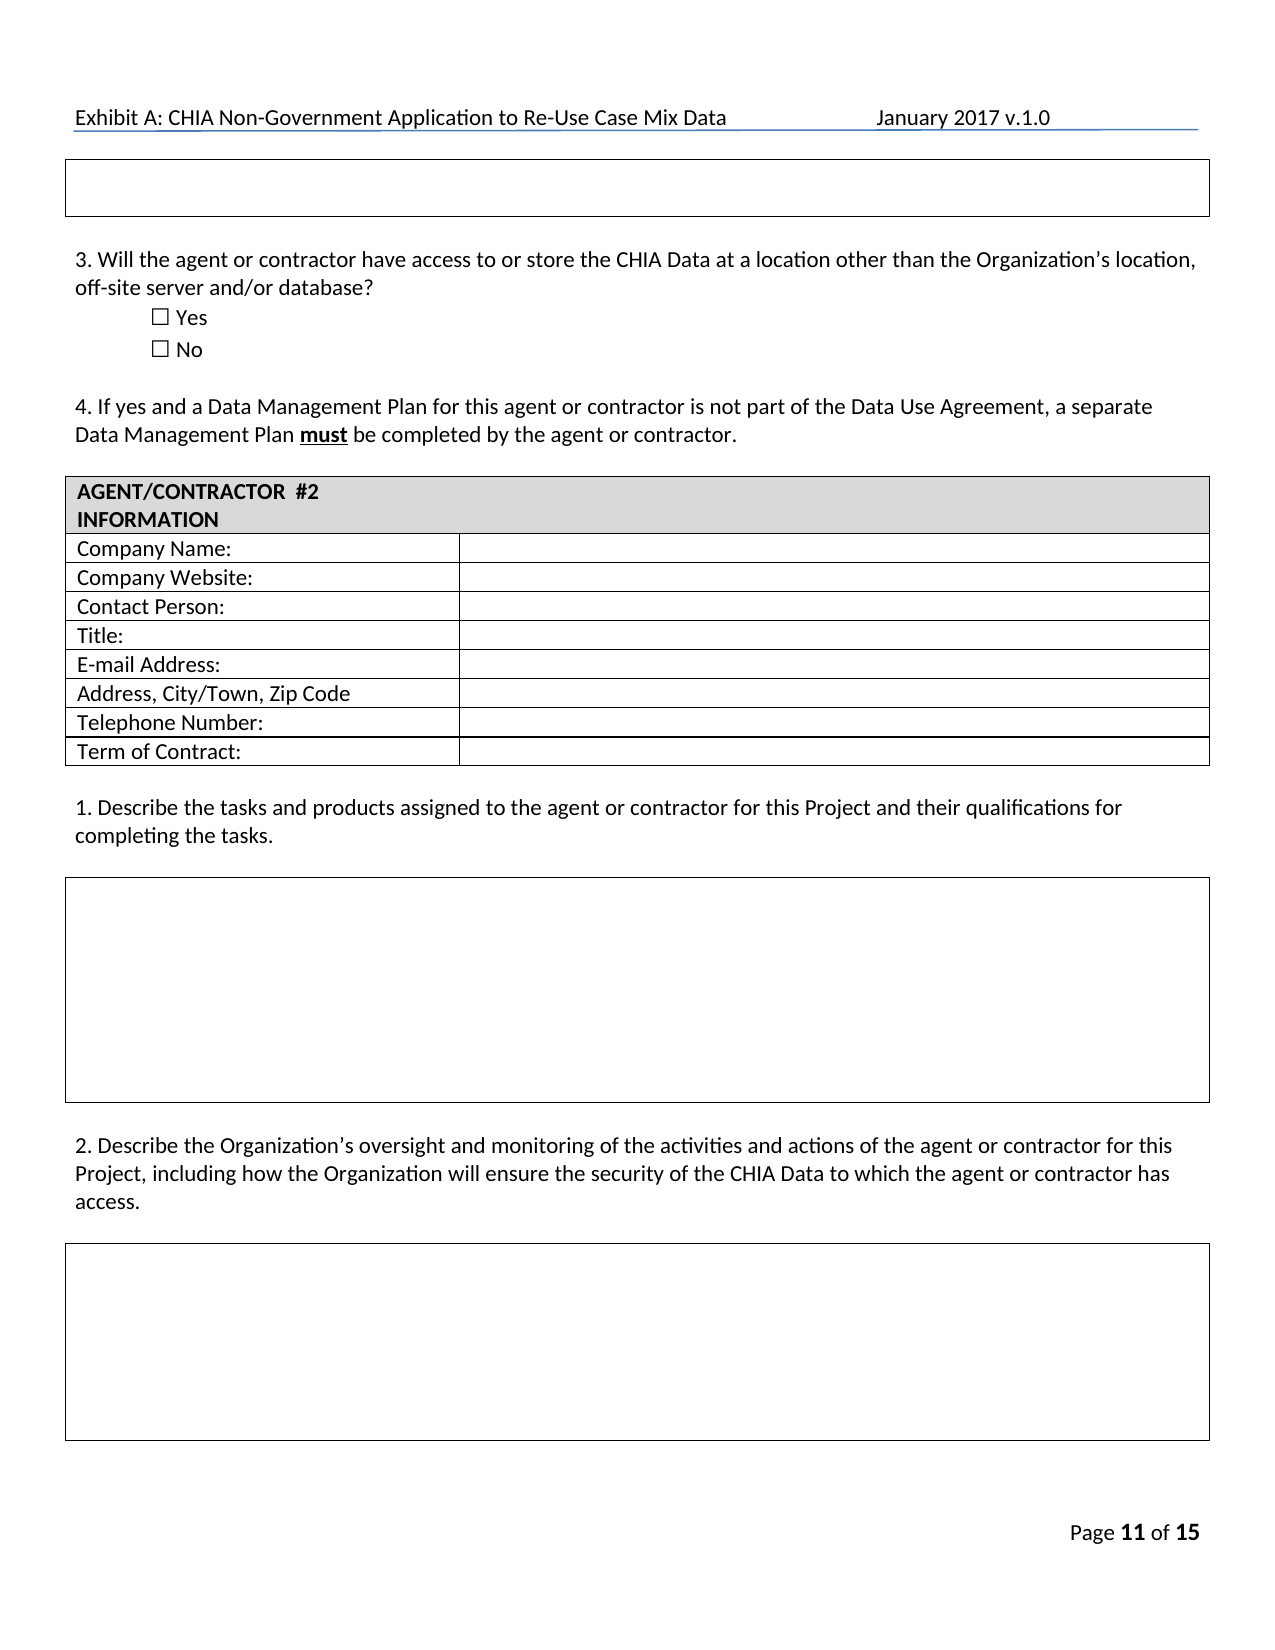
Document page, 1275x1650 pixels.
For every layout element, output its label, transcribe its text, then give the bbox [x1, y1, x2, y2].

table_cell [460, 738, 1209, 765]
table_cell Company Website: [66, 563, 459, 591]
table_cell Company Name: [66, 534, 459, 562]
table_cell Contact Person: [66, 592, 459, 620]
table_cell [460, 621, 1209, 649]
table_cell [460, 708, 1209, 736]
text No [150, 332, 1200, 364]
table_cell [460, 592, 1209, 620]
text 4. If yes and a Data Management Plan for this agent or contractor is not part of the Data Use Agreement, a separate Data Management Plan must be completed by the agent or contractor. [75, 392, 1200, 448]
table_cell E-mail Address: [66, 650, 459, 678]
text 3. Will the agent or contractor have access to or store the CHIA Data at a location other than the Organization’s location, off-site server and/or database? [75, 245, 1200, 301]
table_header [66, 1244, 1209, 1440]
table_header [66, 160, 1209, 216]
table_header [66, 878, 1209, 1102]
table_cell Telephone Number: [66, 708, 459, 736]
table_cell [460, 650, 1209, 678]
table_cell Title: [66, 621, 459, 649]
table_cell Term of Contract: [66, 738, 459, 765]
text Yes [150, 301, 1200, 332]
table_cell [460, 563, 1209, 591]
table_cell [460, 534, 1209, 562]
list 1. Describe the tasks and products assigned to the agent or contractor for this Project and their qualifications for completing the tasks. [75, 793, 1200, 849]
table_header AGENT/CONTRACTOR #2 INFORMATION [66, 477, 1209, 533]
table_cell Address, City/Town, Zip Code [66, 679, 459, 707]
list 2. Describe the Organization’s oversight and monitoring of the activities and actions of the agent or contractor for this Project, including how the Organization will ensure the security of the CHIA Data to which the agent or contractor has access. [75, 1131, 1200, 1215]
table_cell [460, 679, 1209, 707]
